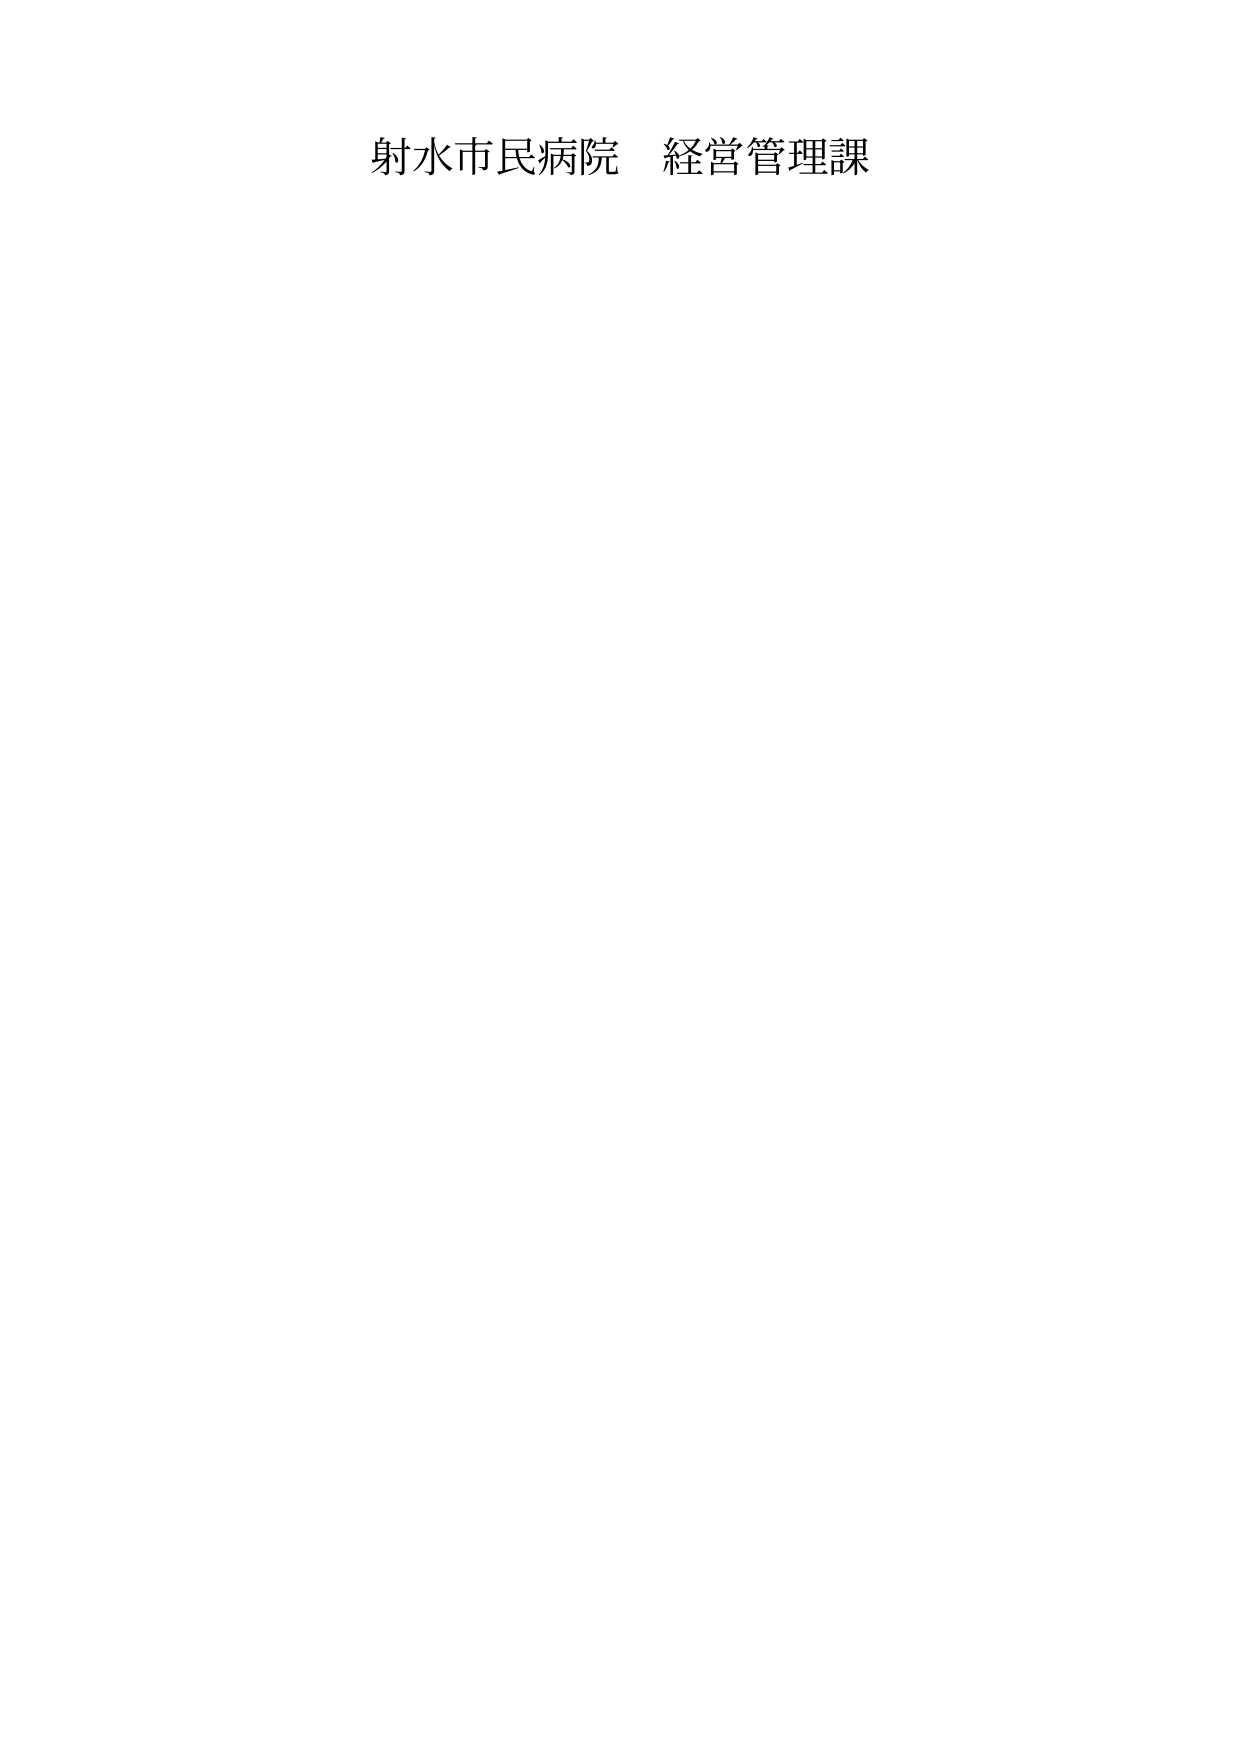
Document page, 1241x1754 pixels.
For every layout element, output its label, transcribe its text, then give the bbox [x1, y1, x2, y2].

text 射水市民病院 経営管理課 [125, 125, 1115, 185]
